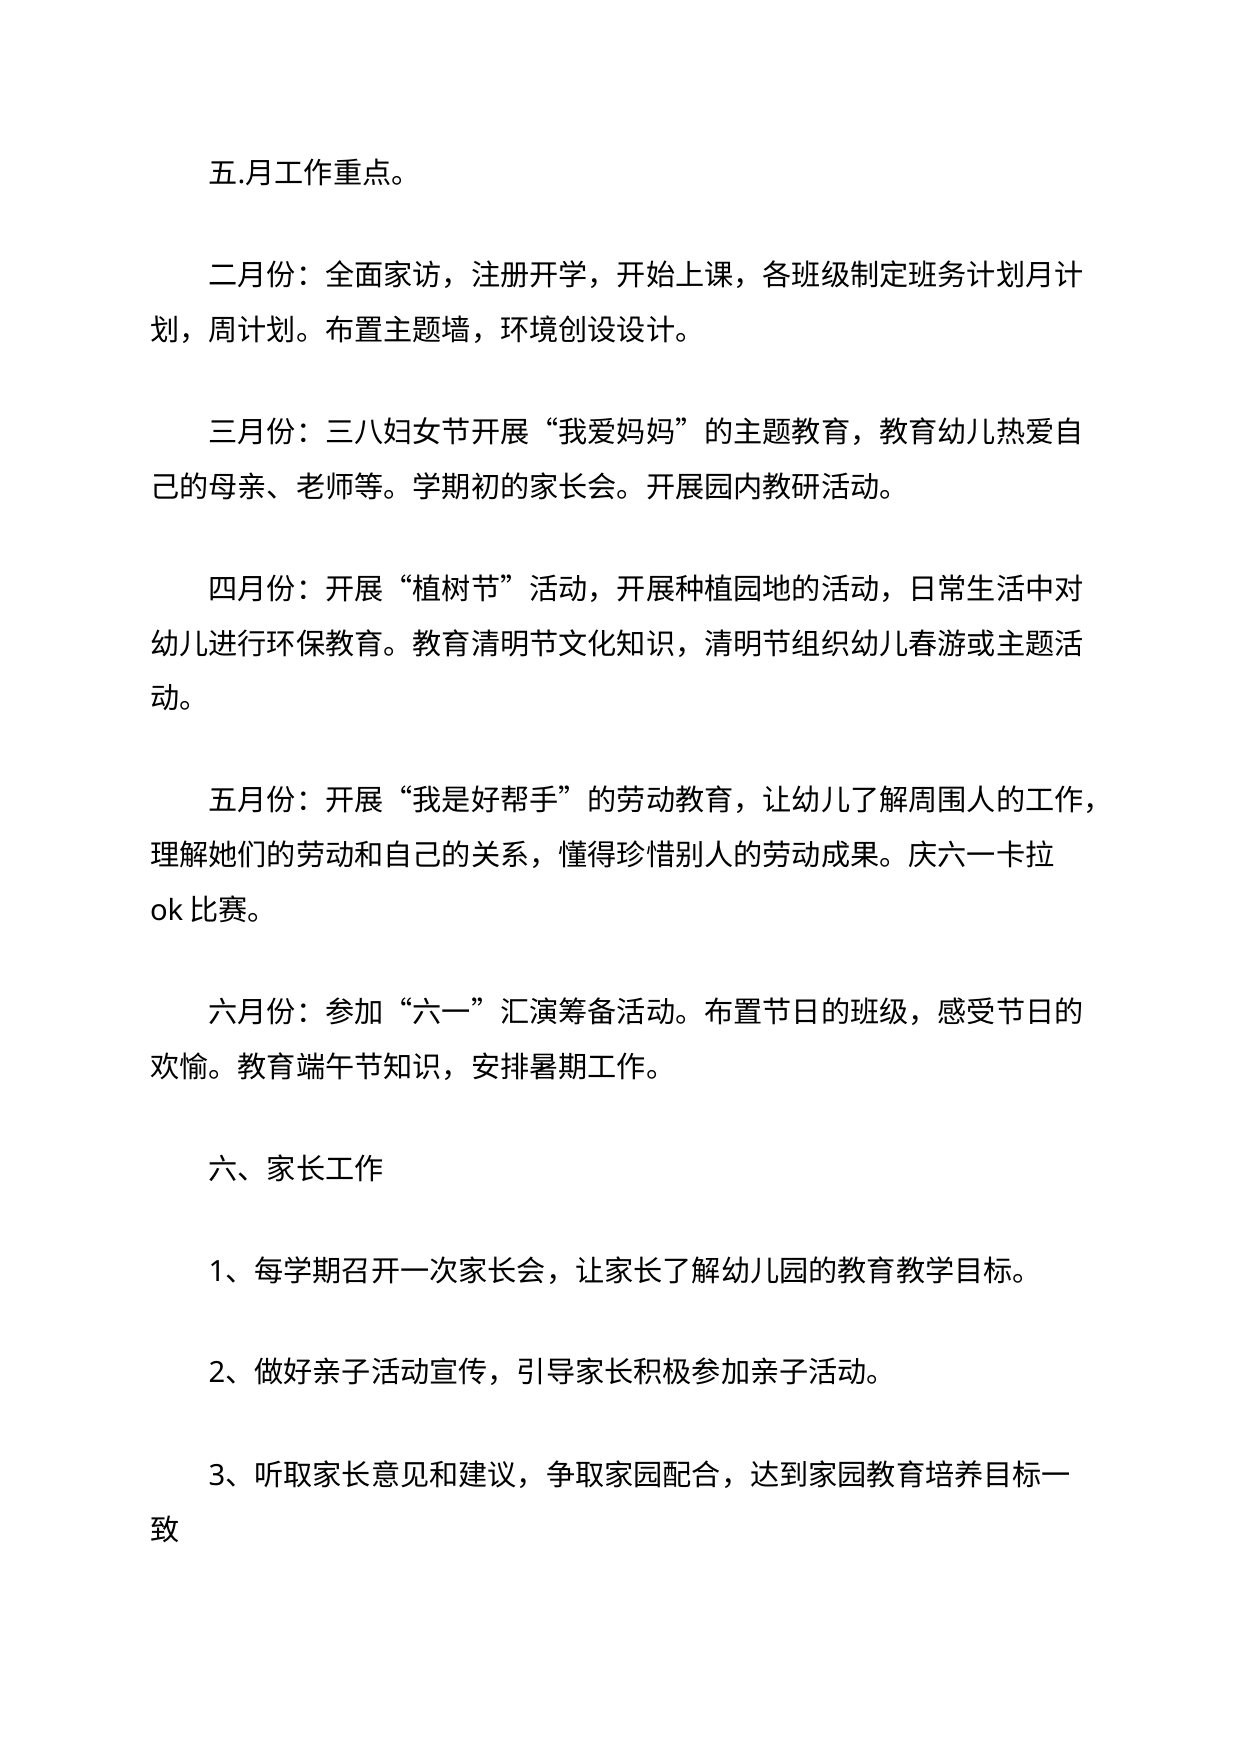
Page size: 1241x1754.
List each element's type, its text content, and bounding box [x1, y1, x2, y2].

text 五.月工作重点。 [150, 150, 1090, 192]
text 二月份：全面家访，注册开学，开始上课，各班级制定班务计划月计划，周计划。布置主题墙，环境创设设计。 [150, 252, 1090, 349]
text 五月份：开展“我是好帮手”的劳动教育，让幼儿了解周围人的工作，理解她们的劳动和自己的关系，懂得珍惜别人的劳动成果。庆六一卡拉ok比赛。 [150, 777, 1090, 929]
text 3、听取家长意见和建议，争取家园配合，达到家园教育培养目标一致 [150, 1451, 1090, 1548]
text 六月份：参加“六一”汇演筹备活动。布置节日的班级，感受节日的欢愉。教育端午节知识，安排暑期工作。 [150, 989, 1090, 1086]
text 六、家长工作 [150, 1145, 1090, 1188]
text 三月份：三八妇女节开展“我爱妈妈”的主题教育，教育幼儿热爱自己的母亲、老师等。学期初的家长会。开展园内教研活动。 [150, 409, 1090, 506]
text 2、做好亲子活动宣传，引导家长积极参加亲子活动。 [150, 1349, 1090, 1391]
text 四月份：开展“植树节”活动，开展种植园地的活动，日常生活中对幼儿进行环保教育。教育清明节文化知识，清明节组织幼儿春游或主题活动。 [150, 565, 1090, 717]
text 1、每学期召开一次家长会，让家长了解幼儿园的教育教学目标。 [150, 1247, 1090, 1289]
